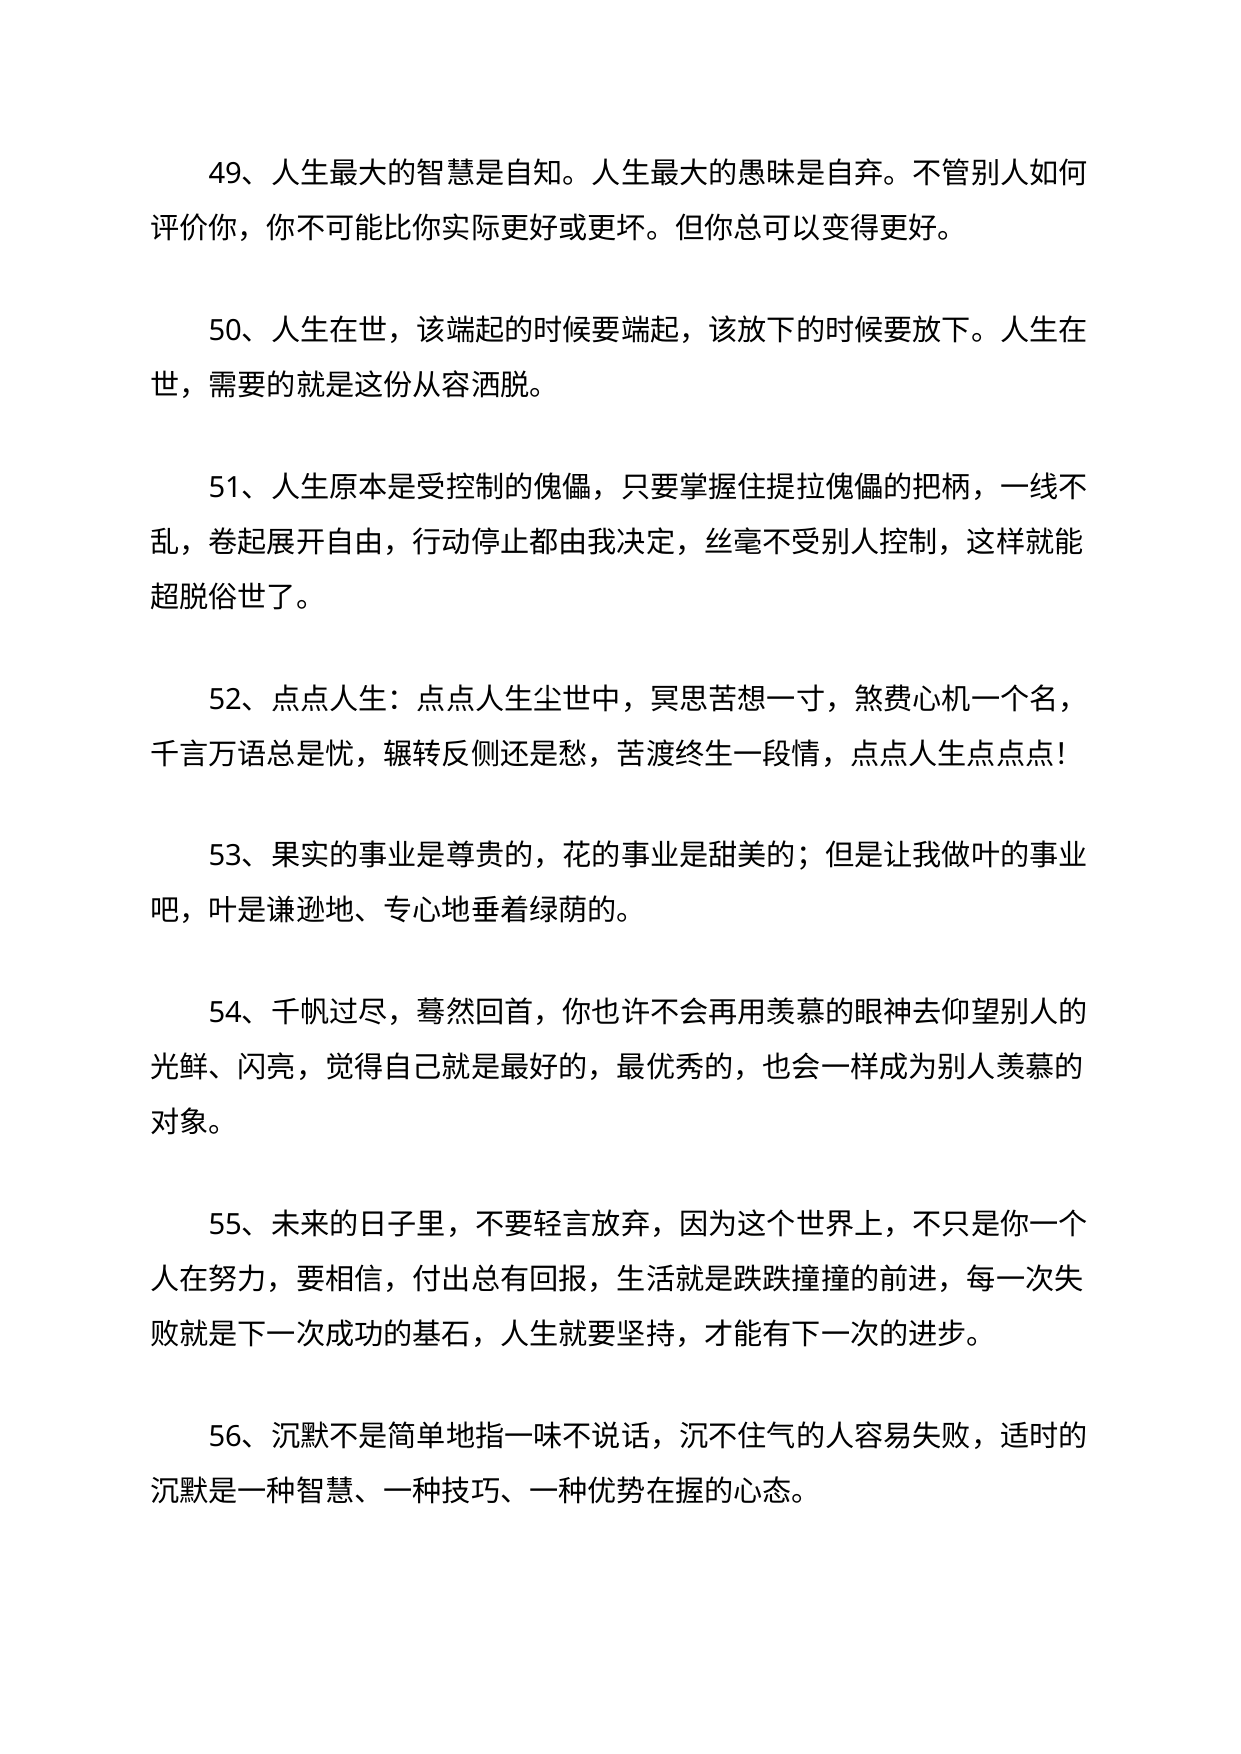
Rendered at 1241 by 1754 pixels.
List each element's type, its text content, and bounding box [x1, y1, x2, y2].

text 55、未来的日子里，不要轻言放弃，因为这个世界上，不只是你一个人在努力，要相信，付出总有回报，生活就是跌跌撞撞的前进，每一次失败就是下一次成功的基石，人生就要坚持，才能有下一次的进步。 [150, 1200, 1090, 1353]
text 49、人生最大的智慧是自知。人生最大的愚昧是自弃。不管别人如何评价你，你不可能比你实际更好或更坏。但你总可以变得更好。 [150, 150, 1090, 247]
text 54、千帆过尽，蓦然回首，你也许不会再用羡慕的眼神去仰望别人的光鲜、闪亮，觉得自己就是最好的，最优秀的，也会一样成为别人羡慕的对象。 [150, 989, 1090, 1141]
text 51、人生原本是受控制的傀儡，只要掌握住提拉傀儡的把柄，一线不乱，卷起展开自由，行动停止都由我决定，丝毫不受别人控制，这样就能超脱俗世了。 [150, 463, 1090, 616]
text 50、人生在世，该端起的时候要端起，该放下的时候要放下。人生在世，需要的就是这份从容洒脱。 [150, 307, 1090, 404]
text 56、沉默不是简单地指一味不说话，沉不住气的人容易失败，适时的沉默是一种智慧、一种技巧、一种优势在握的心态。 [150, 1412, 1090, 1509]
text 52、点点人生：点点人生尘世中，冥思苦想一寸，煞费心机一个名，千言万语总是忧，辗转反侧还是愁，苦渡终生一段情，点点人生点点点！ [150, 675, 1090, 772]
text 53、果实的事业是尊贵的，花的事业是甜美的；但是让我做叶的事业吧，叶是谦逊地、专心地垂着绿荫的。 [150, 832, 1090, 929]
